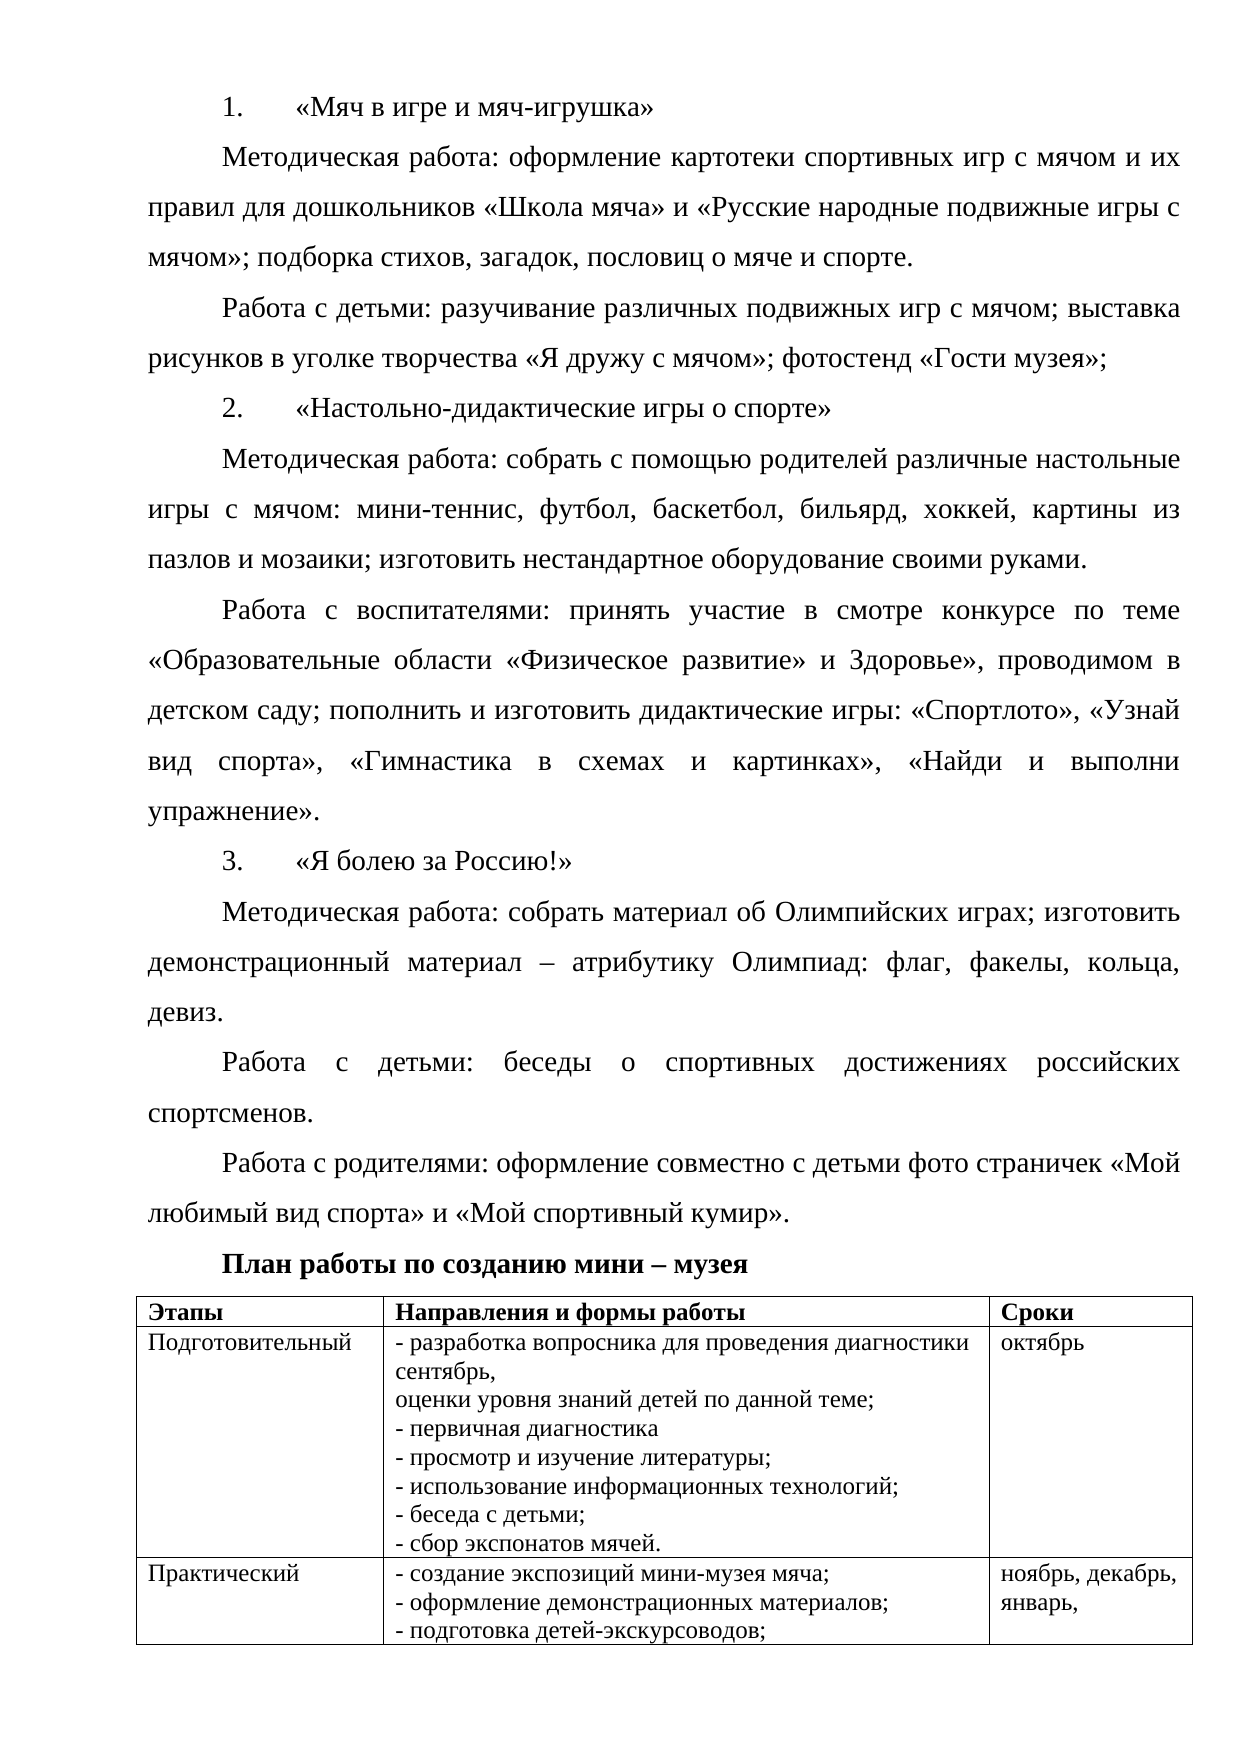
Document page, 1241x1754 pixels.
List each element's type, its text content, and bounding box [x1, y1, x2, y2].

text Работа с детьми: беседы о спортивных достижениях российских спортсменов. [148, 1044, 1181, 1128]
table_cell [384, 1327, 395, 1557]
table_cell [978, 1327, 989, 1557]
text Работа с родителями: оформление совместно с детьми фото страничек «Мой любимый вид спорта» и «Мой спортивный кумир». [148, 1145, 1181, 1229]
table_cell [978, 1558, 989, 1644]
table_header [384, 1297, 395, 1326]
text Методическая работа: собрать материал об Олимпийских играх; изготовить демонстрационный материал – атрибутику Олимпиад: флаг, факелы, кольца, девиз. [148, 894, 1181, 1028]
text Методическая работа: оформление картотеки спортивных игр с мячом и их правил для дошкольников «Школа мяча» и «Русские народные подвижные игры с мячом»; подборка стихов, загадок, пословиц о мяче и спорте. [148, 139, 1181, 273]
text Работа с воспитателями: принять участие в смотре конкурсе по теме «Образовательные области «Физическое развитие» и Здоровье», проводимом в детском саду; пополнить и изготовить дидактические игры: «Спортлото», «Узнай вид спорта», «Гимнастика в схемах и картинках», «Найди и выполни упражнение». [148, 592, 1181, 827]
text Методическая работа: собрать с помощью родителей различные настольные игры с мячом: мини-теннис, футбол, баскетбол, бильярд, хоккей, картины из пазлов и мозаики; изготовить нестандартное оборудование своими руками. [148, 441, 1181, 575]
text План работы по созданию мини – музея [148, 1246, 1181, 1279]
list «Я болею за Россию!» [148, 843, 1181, 877]
list «Мяч в игре и мяч-игрушка» [148, 89, 1181, 122]
table_cell октябрь [990, 1327, 1192, 1557]
text Работа с детьми: разучивание различных подвижных игр с мячом; выставка рисунков в уголке творчества «Я дружу с мячом»; фотостенд «Гости музея»; [148, 290, 1181, 374]
list «Настольно-дидактические игры о спорте» [148, 391, 1181, 424]
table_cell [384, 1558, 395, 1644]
table_cell Подготовительный [137, 1327, 383, 1557]
table_cell Практический [137, 1558, 383, 1644]
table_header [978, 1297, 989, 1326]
